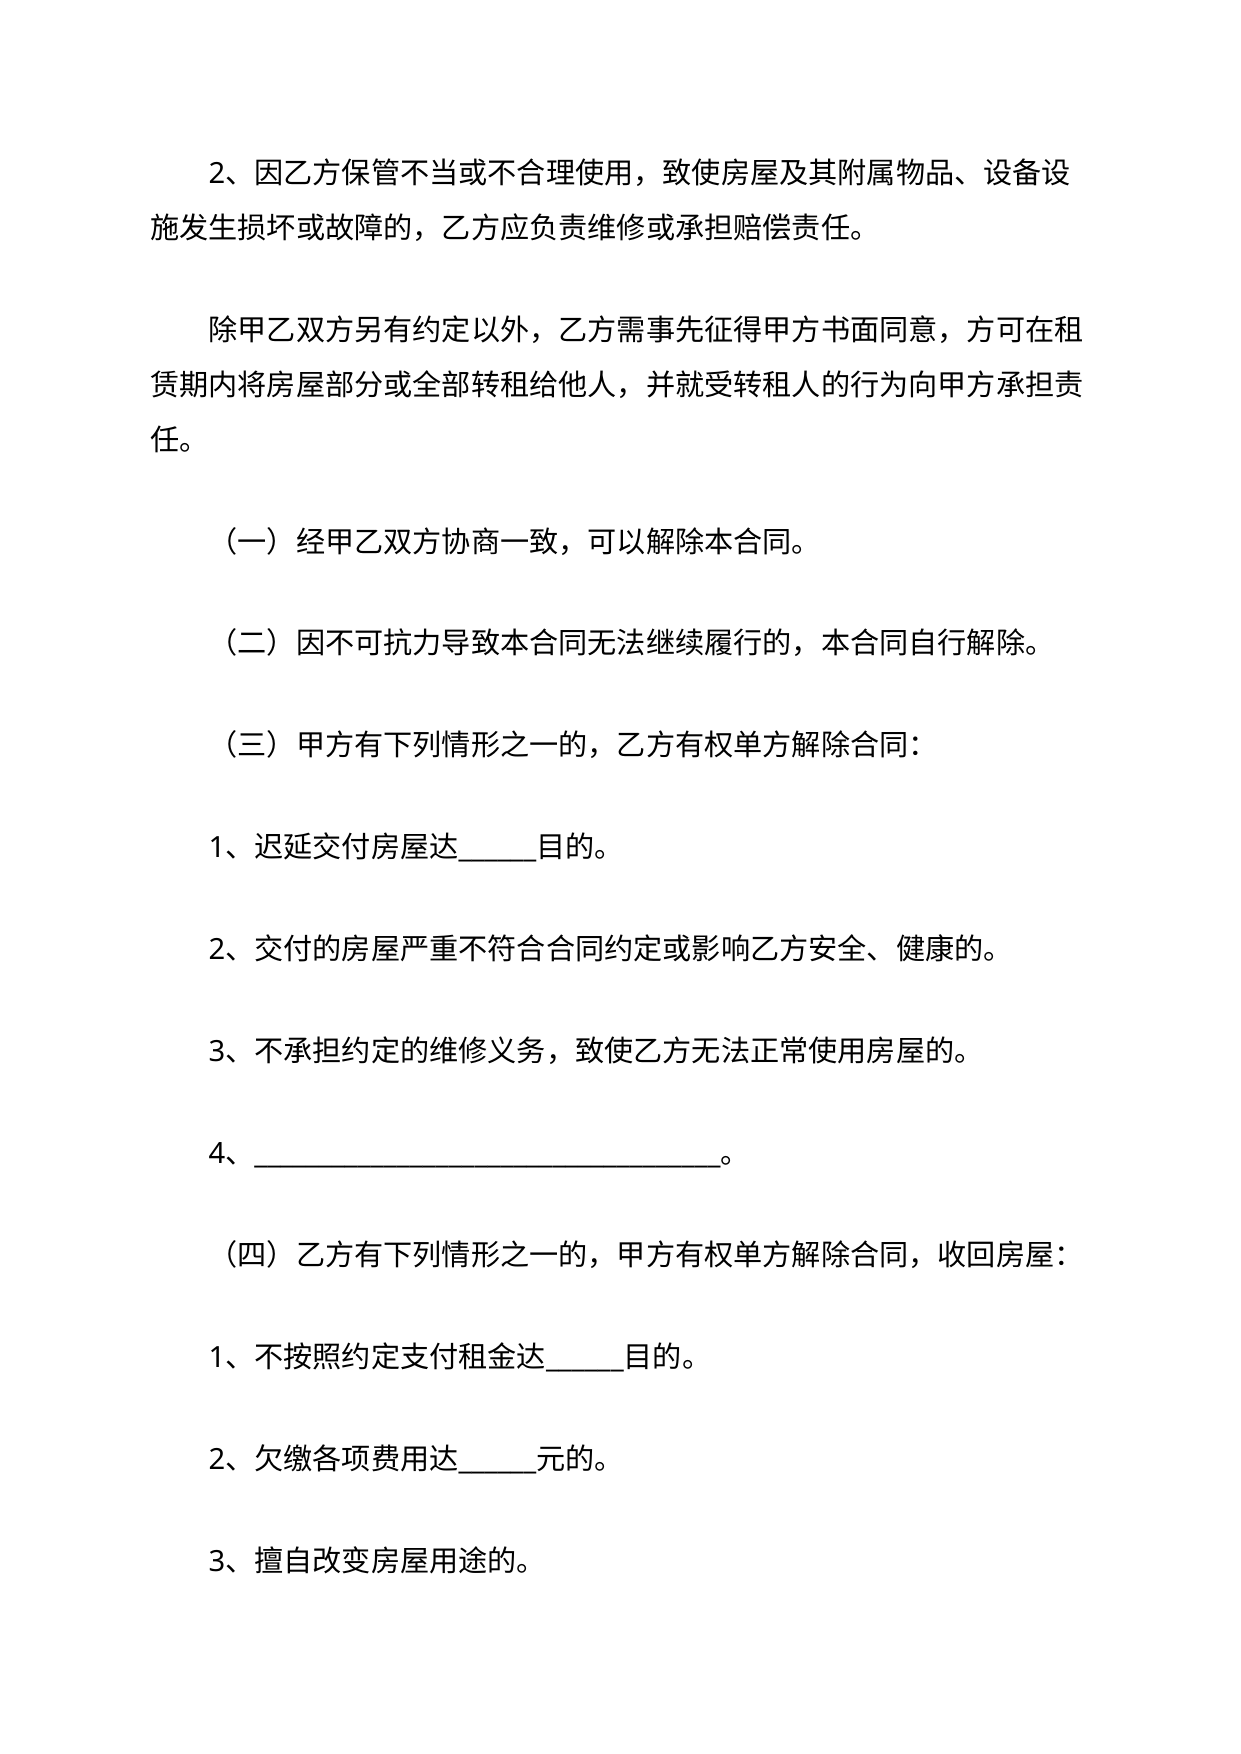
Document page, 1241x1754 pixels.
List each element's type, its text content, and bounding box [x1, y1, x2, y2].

text （一）经甲乙双方协商一致，可以解除本合同。 [150, 518, 1090, 561]
text 4、____________________________________。 [150, 1129, 1090, 1172]
text 2、交付的房屋严重不符合合同约定或影响乙方安全、健康的。 [150, 926, 1090, 968]
text 2、欠缴各项费用达______元的。 [150, 1435, 1090, 1478]
text 2、因乙方保管不当或不合理使用，致使房屋及其附属物品、设备设施发生损坏或故障的，乙方应负责维修或承担赔偿责任。 [150, 150, 1090, 247]
text （二）因不可抗力导致本合同无法继续履行的，本合同自行解除。 [150, 620, 1090, 662]
text 3、不承担约定的维修义务，致使乙方无法正常使用房屋的。 [150, 1028, 1090, 1070]
text 1、迟延交付房屋达______目的。 [150, 824, 1090, 866]
text （四）乙方有下列情形之一的，甲方有权单方解除合同，收回房屋： [150, 1232, 1090, 1274]
text （三）甲方有下列情形之一的，乙方有权单方解除合同： [150, 722, 1090, 764]
text 3、擅自改变房屋用途的。 [150, 1537, 1090, 1580]
text 除甲乙双方另有约定以外，乙方需事先征得甲方书面同意，方可在租赁期内将房屋部分或全部转租给他人，并就受转租人的行为向甲方承担责任。 [150, 307, 1090, 459]
text 1、不按照约定支付租金达______目的。 [150, 1333, 1090, 1376]
